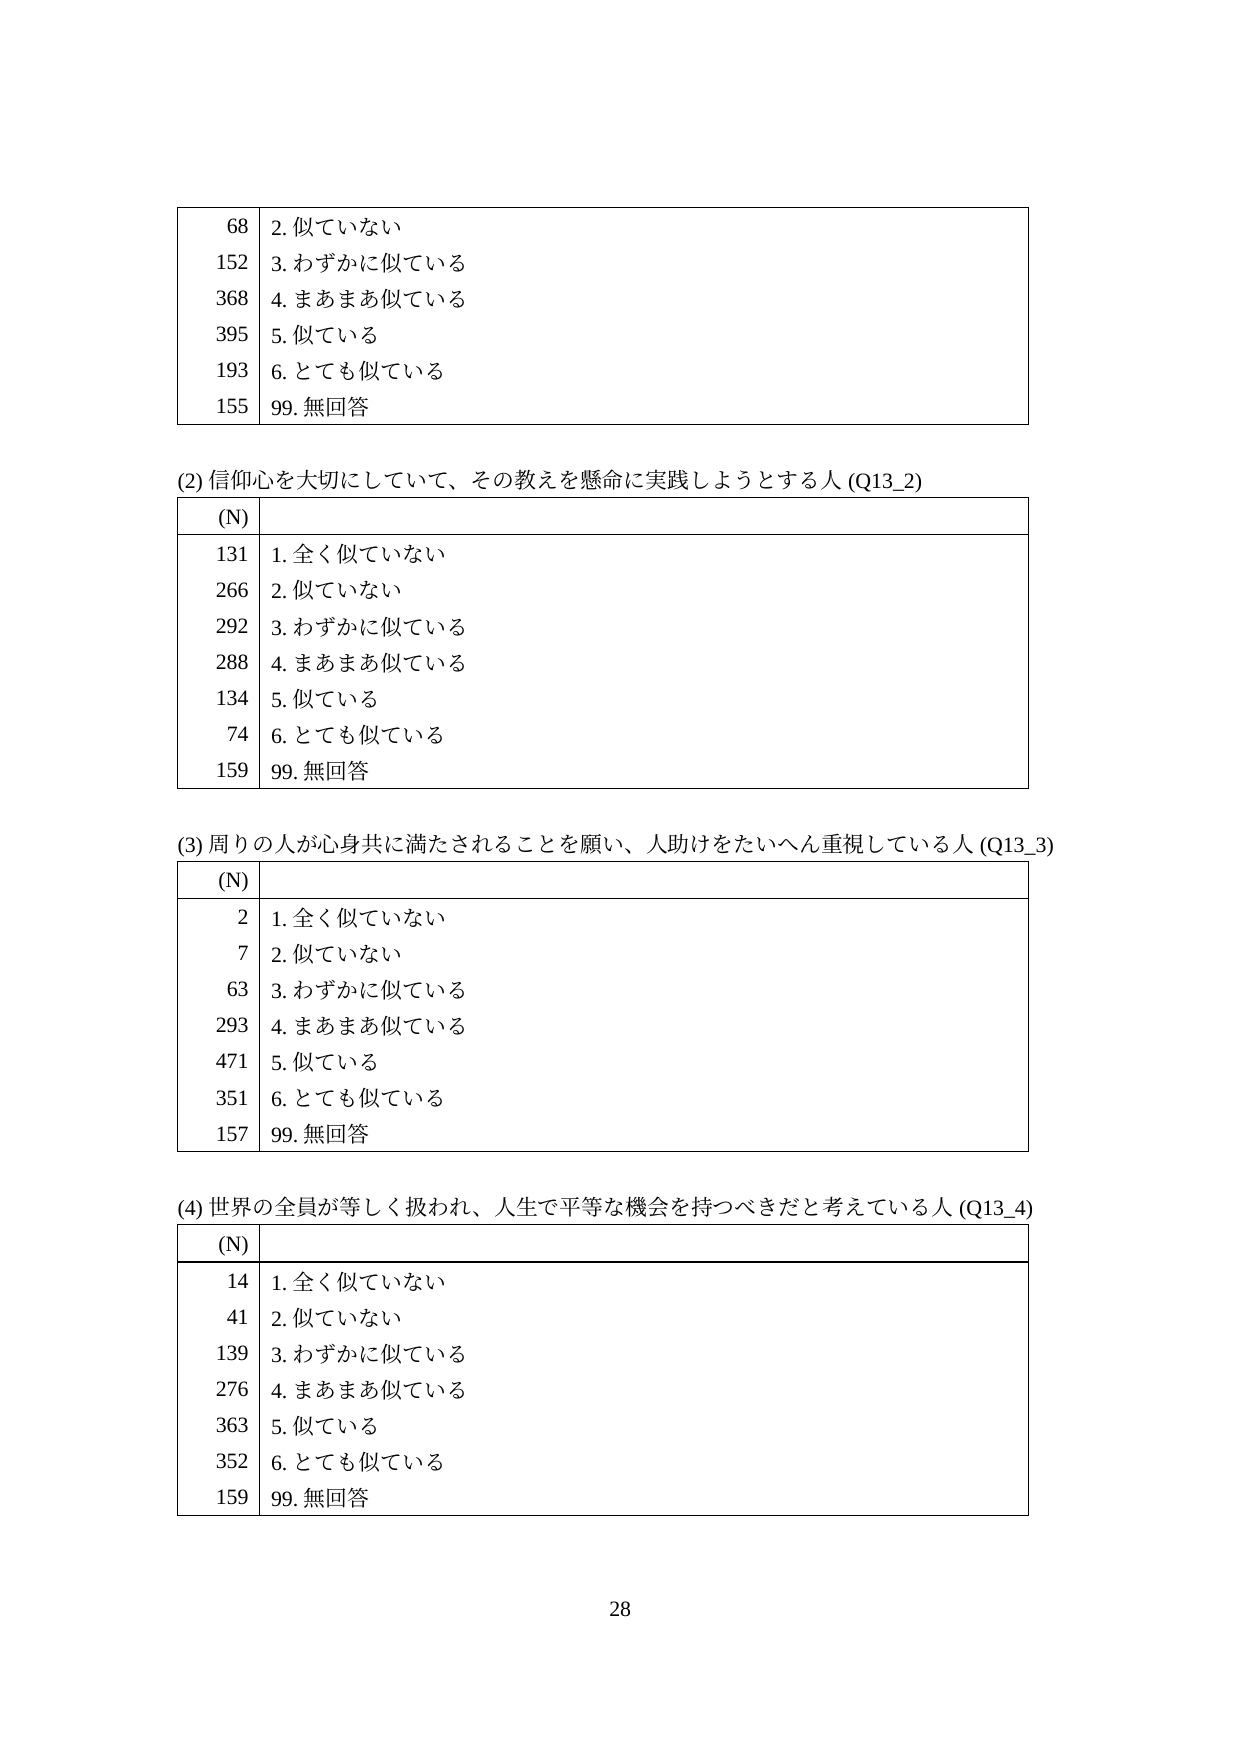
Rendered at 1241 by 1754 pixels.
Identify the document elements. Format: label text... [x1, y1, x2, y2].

table_header [260, 498, 1028, 534]
table_cell 2 7 63 293 471 351 157 [178, 899, 259, 1151]
text (4) 世界の全員が等しく扱われ、人生で平等な機会を持つべきだと考えている人 (Q13_4) [177, 1188, 1063, 1224]
table_header [260, 862, 1028, 898]
table_header [260, 1225, 1028, 1261]
text (2) 信仰心を大切にしていて、その教えを懸命に実践しようとする人 (Q13_2) [177, 461, 1063, 497]
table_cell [260, 1263, 1028, 1515]
text (3) 周りの人が心身共に満たされることを願い、人助けをたいへん重視している人 (Q13_3) [177, 825, 1063, 861]
table_cell 14 41 139 276 363 352 159 [178, 1263, 259, 1515]
table_header (N) [178, 862, 259, 898]
table_cell 1. 全く似ていない 2. 似ていない 3. わずかに似ている 4. まあまあ似ている 5. 似ている 6. とても似ている 99. 無回答 [260, 535, 1028, 788]
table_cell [178, 208, 259, 424]
table_cell 131 266 292 288 134 74 159 [178, 535, 259, 788]
table_cell 1. 全く似ていない 2. 似ていない 3. わずかに似ている 4. まあまあ似ている 5. 似ている 6. とても似ている 99. 無回答 [260, 899, 1028, 1151]
table_header (N) [178, 1225, 259, 1261]
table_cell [260, 208, 1028, 424]
table_header (N) [178, 498, 259, 534]
